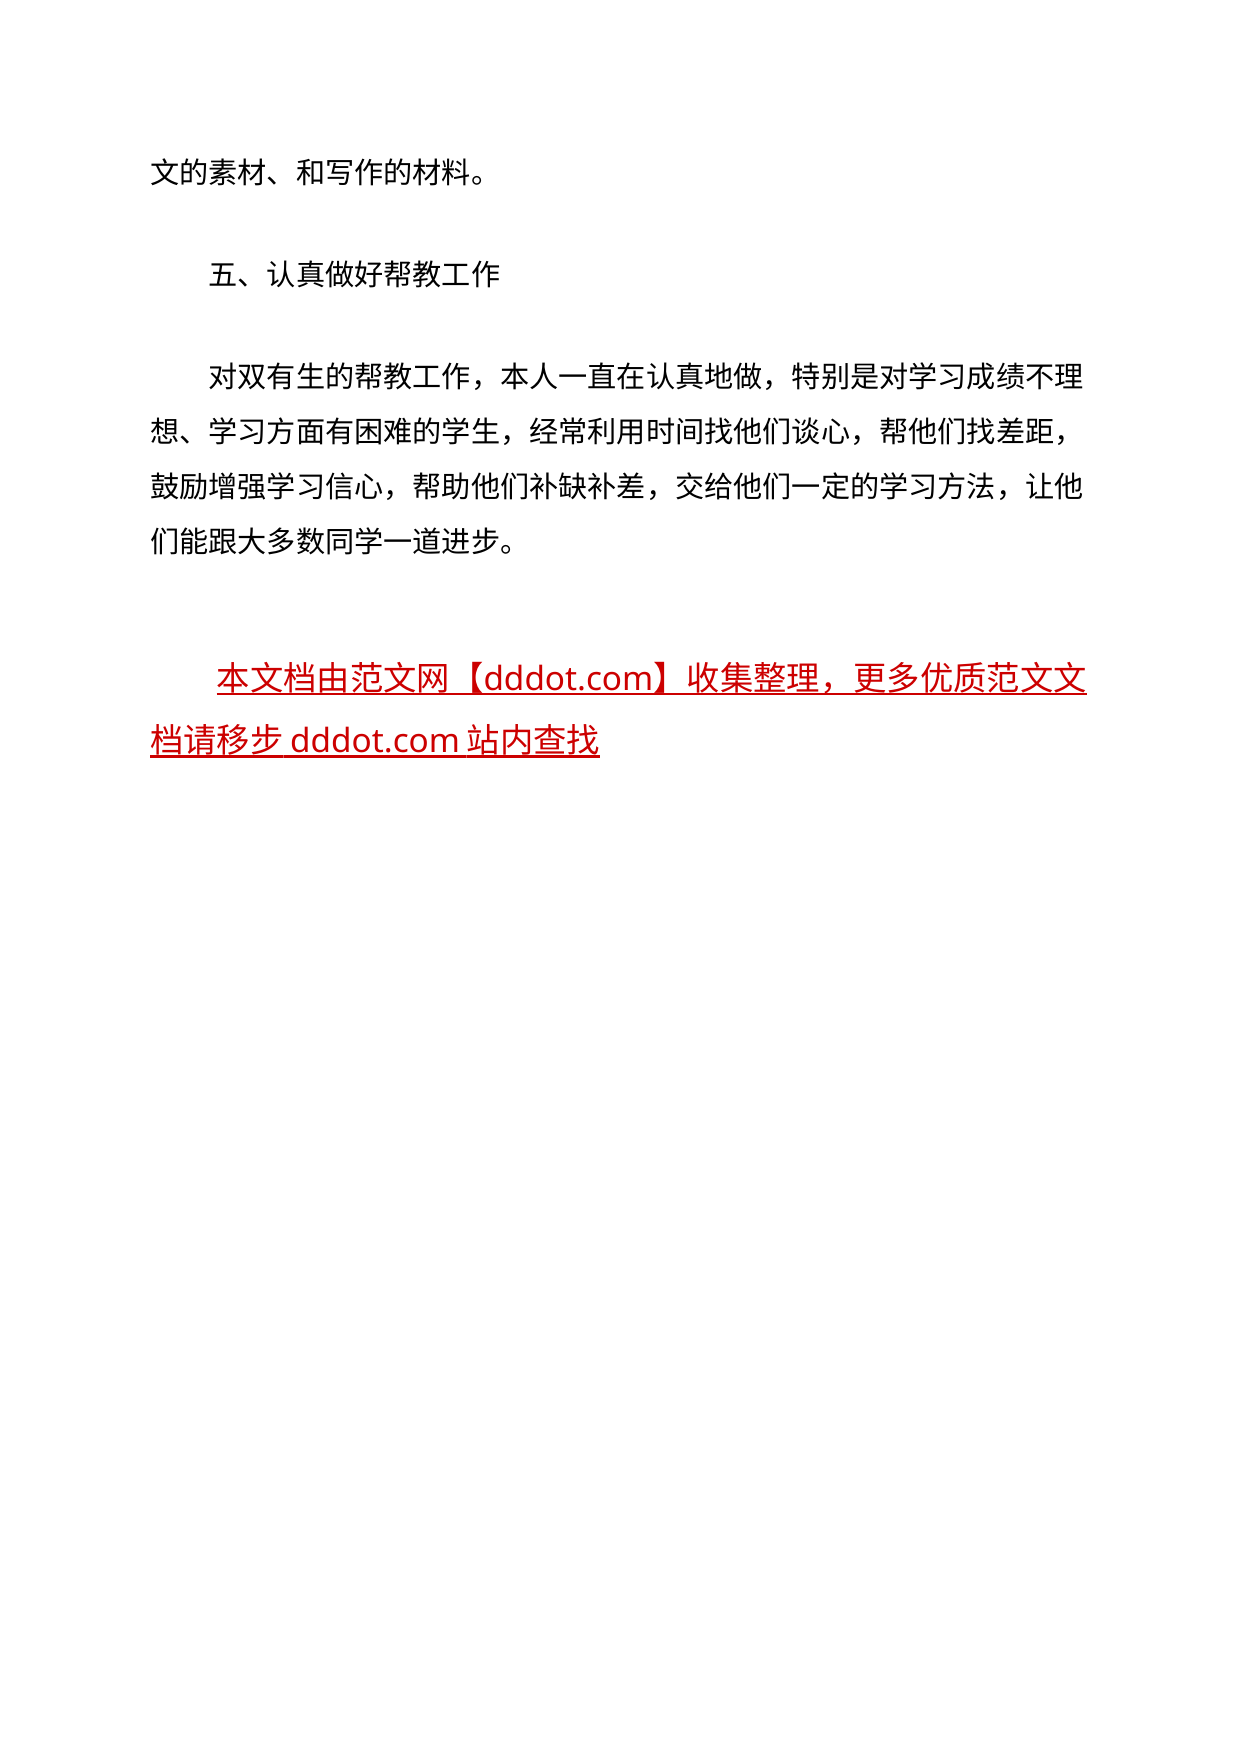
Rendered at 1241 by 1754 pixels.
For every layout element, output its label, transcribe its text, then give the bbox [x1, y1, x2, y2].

text 五、认真做好帮教工作 [150, 252, 1090, 294]
text 本文档由范文网【dddot.com】收集整理，更多优质范文文档请移步dddot.com站内查找 [150, 651, 1090, 762]
text 对双有生的帮教工作，本人一直在认真地做，特别是对学习成绩不理想、学习方面有困难的学生，经常利用时间找他们谈心，帮他们找差距，鼓励增强学习信心，帮助他们补缺补差，交给他们一定的学习方法，让他们能跟大多数同学一道进步。 [150, 353, 1090, 561]
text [150, 150, 1090, 192]
